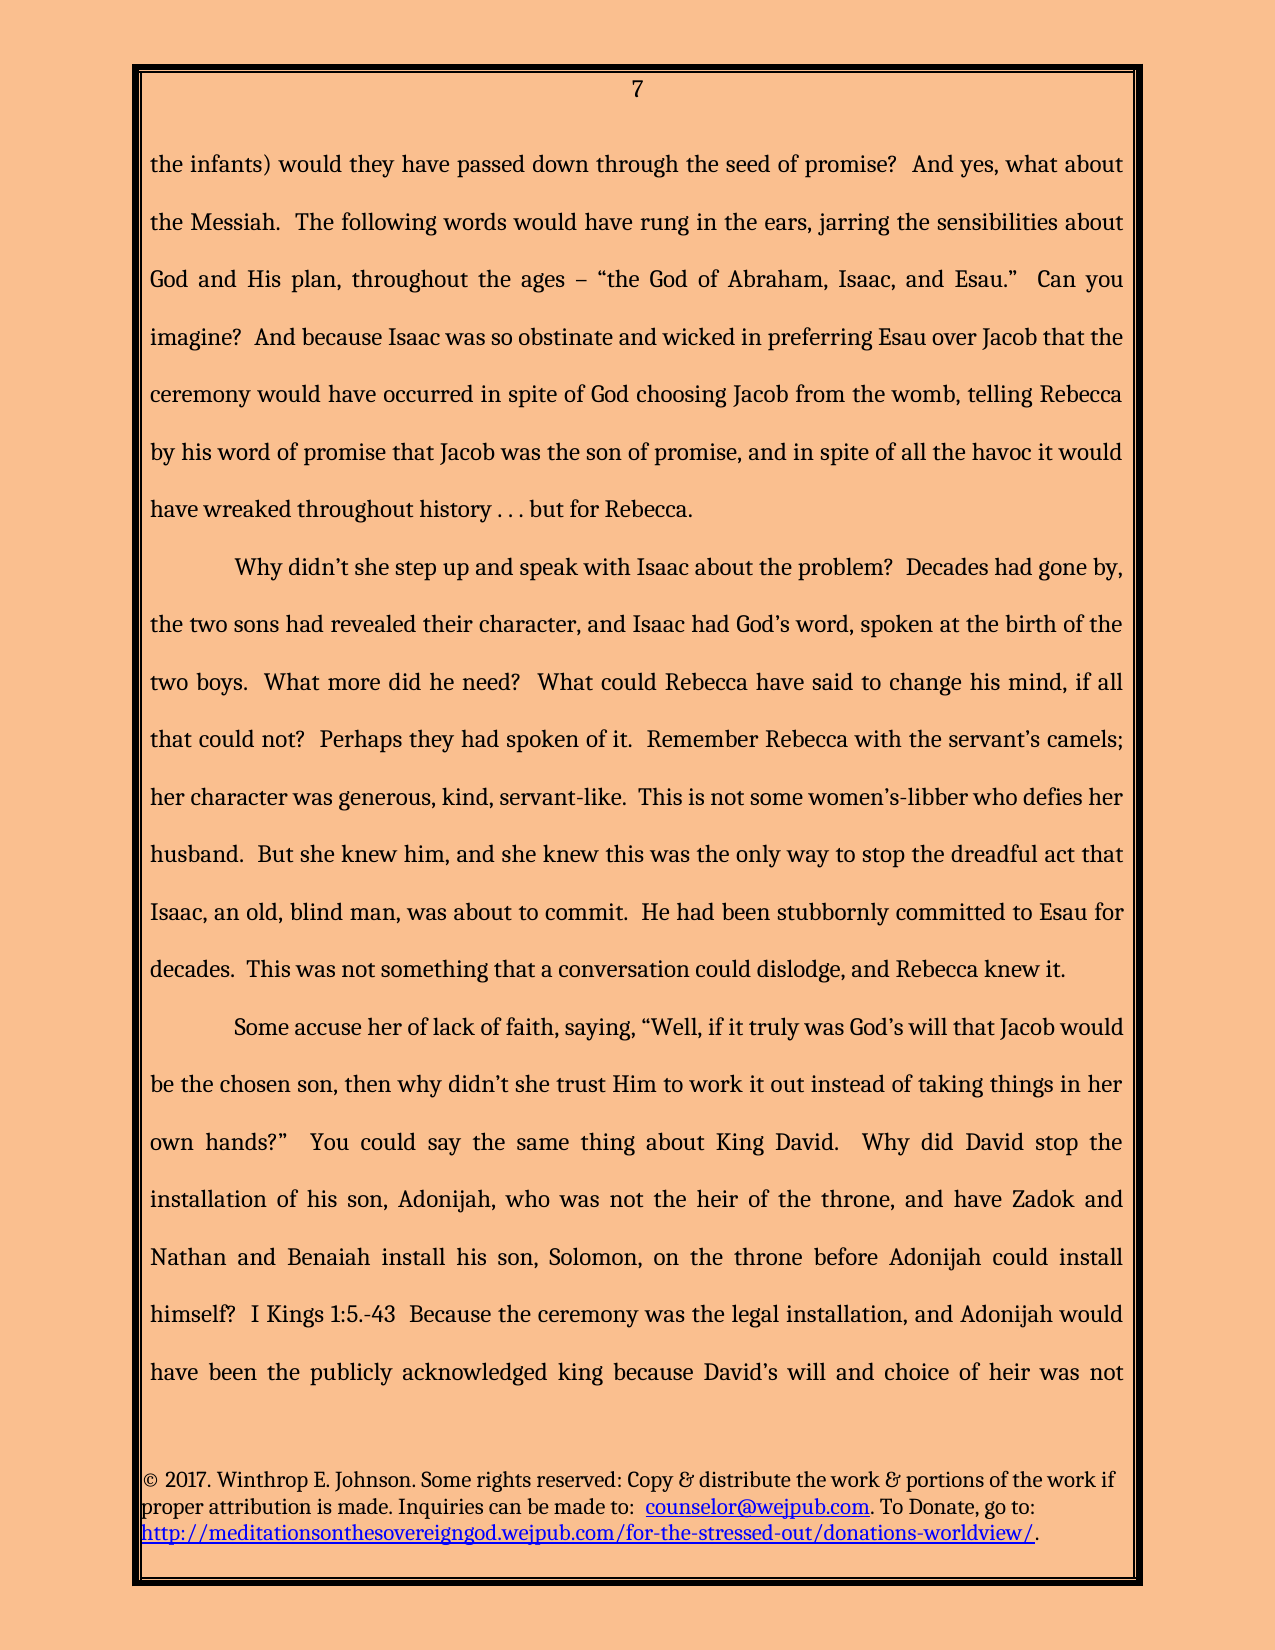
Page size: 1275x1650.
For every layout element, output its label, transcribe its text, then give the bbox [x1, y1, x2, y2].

text Why didn’t she step up and speak with Isaac about the problem? Decades had gone by, the two sons had revealed their character, and Isaac had God’s word, spoken at the birth of the two boys. What more did he need? What could Rebecca have said to change his mind, if all that could not? Perhaps they had spoken of it. Remember Rebecca with the servant’s camels; her character was generous, kind, servant-like. This is not some women’s-libber who defies her husband. But she knew him, and she knew this was the only way to stop the dreadful act that Isaac, an old, blind man, was about to commit. He had been stubbornly committed to Esau for decades. This was not something that a conversation could dislodge, and Rebecca knew it. [150, 552, 1125, 984]
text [150, 150, 1125, 524]
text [150, 1012, 1125, 1386]
